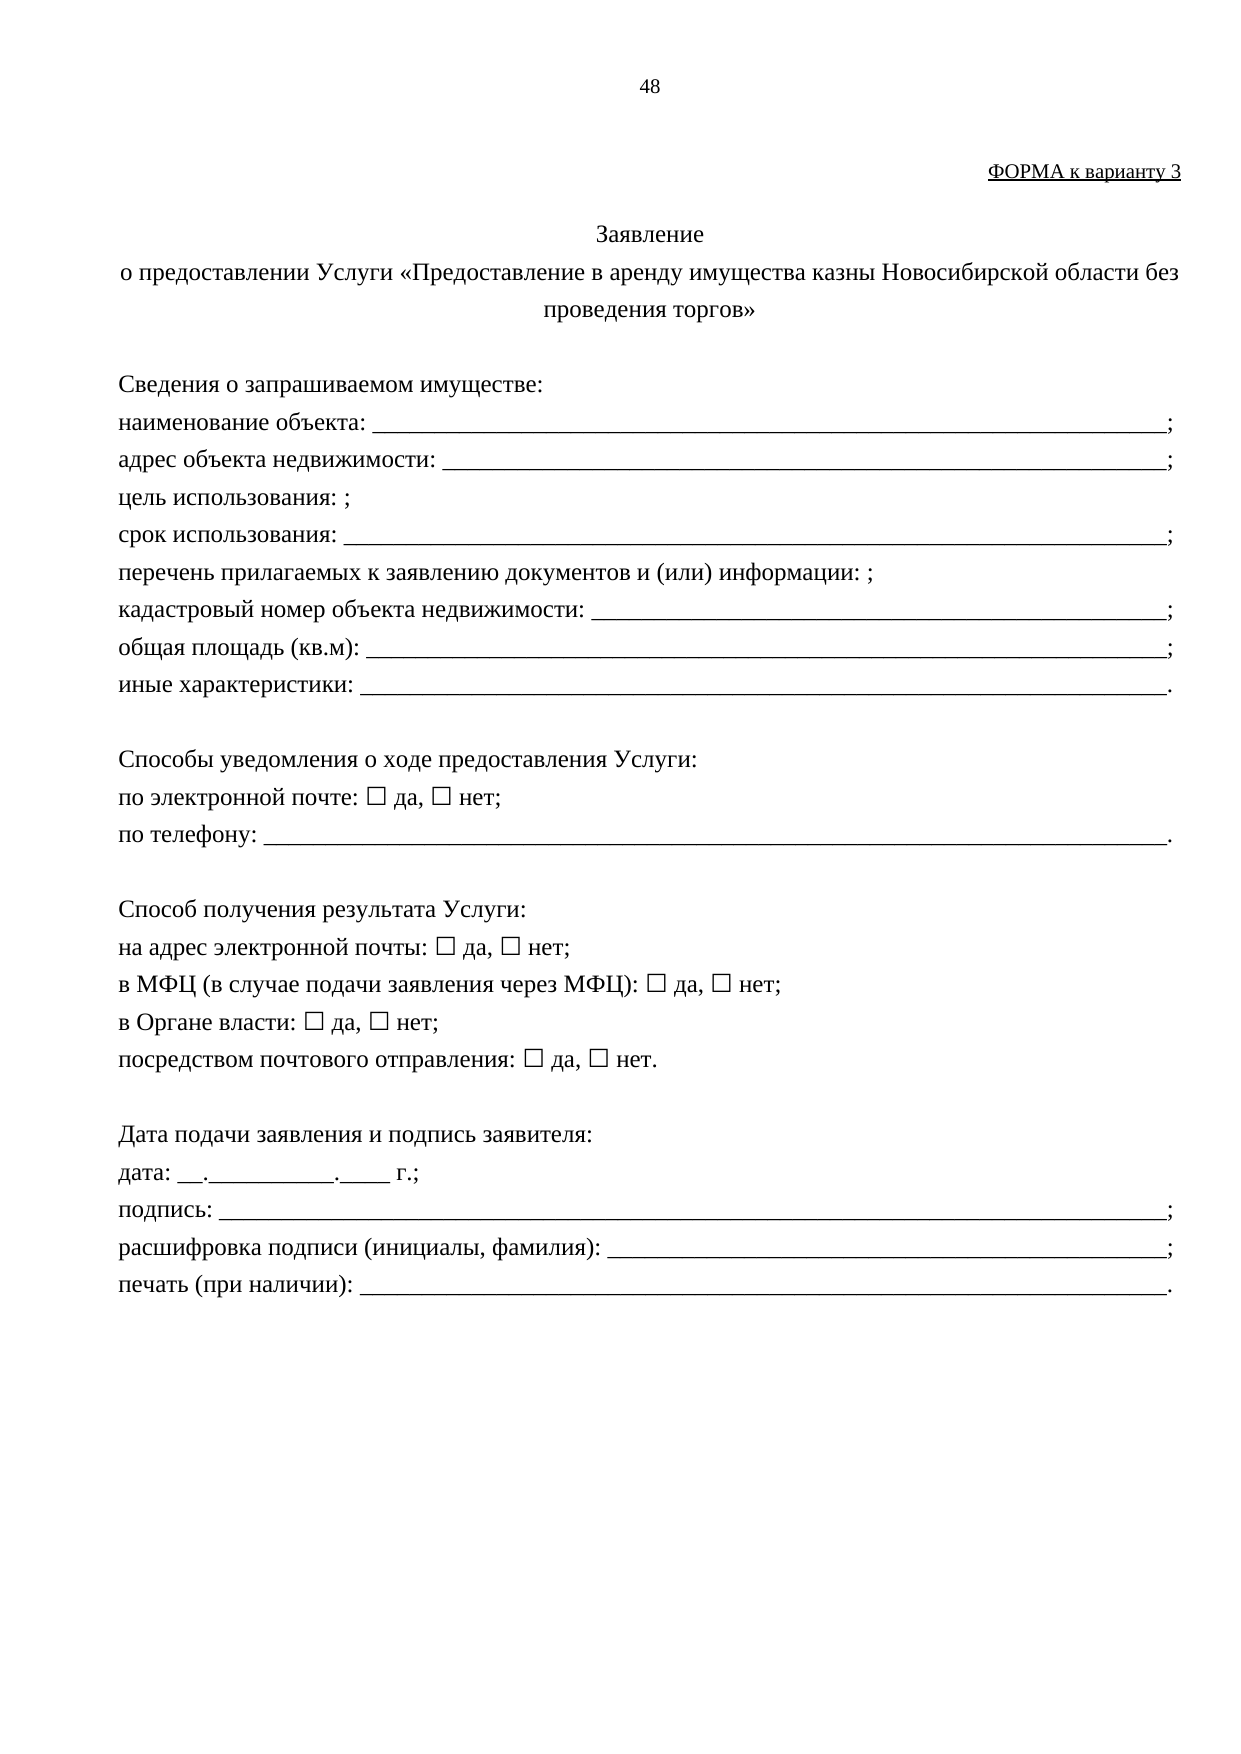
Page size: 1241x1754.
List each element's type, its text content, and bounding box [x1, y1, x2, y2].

text датa: __.__________.____ г.; [118, 1150, 1181, 1188]
text Способ получения результата Услуги: [118, 888, 1181, 925]
text по телефону: . [118, 813, 1181, 850]
text кадастровый номер объекта недвижимости: ; [118, 588, 1181, 625]
text Заявление [118, 213, 1181, 250]
text иные характеристики: . [118, 663, 1181, 700]
text в Органе власти: да, нет; [118, 1000, 1181, 1038]
text Сведения о запрашиваемом имуществе: [118, 363, 1181, 400]
text расшифровка подписи (инициалы, фамилия): ; [118, 1225, 1181, 1263]
text Дата подачи заявления и подпись заявителя: [118, 1113, 1181, 1150]
text срок использования: ; [118, 513, 1181, 550]
text о предоставлении Услуги «Предоставление в аренду имущества казны Новосибирской области без проведения торгов» [118, 250, 1181, 325]
text адрес объекта недвижимости: ; [118, 438, 1181, 475]
text посредством почтового отправления: да, нет. [118, 1038, 1181, 1075]
text ФОРМА к варианту 3 [193, 158, 1181, 183]
text в МФЦ (в случае подачи заявления через МФЦ): да, нет; [118, 963, 1181, 1000]
text подпись: ; [118, 1188, 1181, 1225]
text наименование объекта: ; [118, 400, 1181, 438]
text перечень прилагаемых к заявлению документов и (или) информации: ; [118, 550, 1181, 588]
text Способы уведомления о ходе предоставления Услуги: [118, 738, 1181, 775]
text печать (при наличии): . [118, 1263, 1181, 1300]
text общая площадь (кв.м): ; [118, 625, 1181, 663]
text по электронной почте: да, нет; [118, 775, 1181, 813]
text на адрес электронной почты: да, нет; [118, 925, 1181, 963]
text цель использования: ; [118, 475, 1181, 513]
